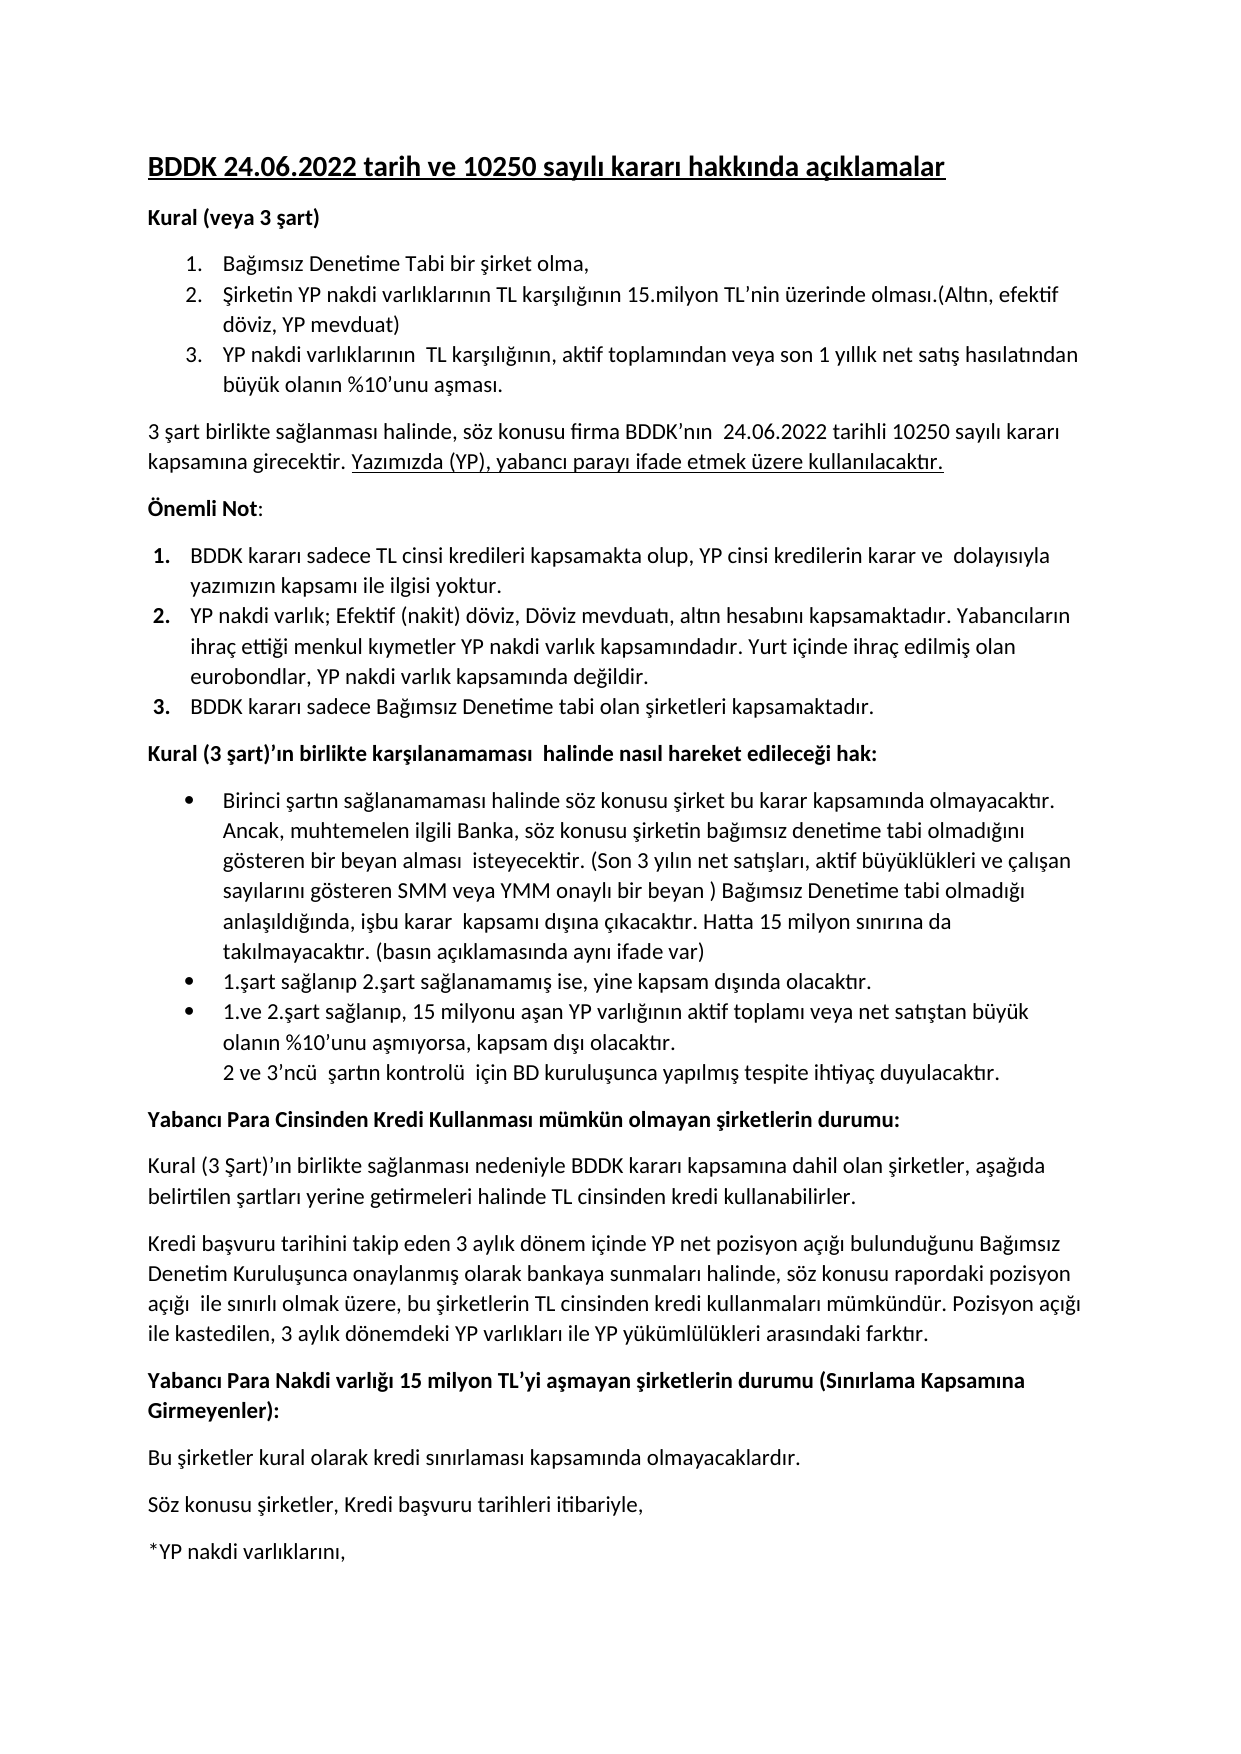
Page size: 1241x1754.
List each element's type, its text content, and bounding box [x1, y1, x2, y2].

text Kural (3 şart)’ın birlikte karşılanamaması halinde nasıl hareket edileceği hak: [148, 739, 1093, 767]
list Bağımsız Denetime Tabi bir şirket olma, [185, 249, 1093, 278]
text Bu şirketler kural olarak kredi sınırlaması kapsamında olmayacaklardır. [148, 1443, 1093, 1471]
text Yabancı Para Nakdi varlığı 15 milyon TL’yi aşmayan şirketlerin durumu (Sınırlama Kapsamına Girmeyenler): [148, 1366, 1093, 1424]
text Söz konusu şirketler, Kredi başvuru tarihleri itibariyle, [148, 1490, 1093, 1518]
list Şirketin YP nakdi varlıklarının TL karşılığının 15.milyon TL’nin üzerinde olması.(Altın, efektif döviz, YP mevduat) [185, 280, 1093, 338]
text *YP nakdi varlıklarını, [148, 1537, 1093, 1565]
text Kredi başvuru tarihini takip eden 3 aylık dönem içinde YP net pozisyon açığı bulunduğunu Bağımsız Denetim Kuruluşunca onaylanmış olarak bankaya sunmaları halinde, söz konusu rapordaki pozisyon açığı ile sınırlı olmak üzere, bu şirketlerin TL cinsinden kredi kullanmaları mümkündür. Pozisyon açığı ile kastedilen, 3 aylık dönemdeki YP varlıkları ile YP yükümlülükleri arasındaki farktır. [148, 1229, 1093, 1347]
text Önemli Not: [148, 494, 1093, 522]
list 1.şart sağlanıp 2.şart sağlanamamış ise, yine kapsam dışında olacaktır. [185, 967, 1093, 995]
list YP nakdi varlıklarının TL karşılığının, aktif toplamından veya son 1 yıllık net satış hasılatından büyük olanın %10’unu aşması. [185, 340, 1093, 398]
list Birinci şartın sağlanamaması halinde söz konusu şirket bu karar kapsamında olmayacaktır. Ancak, muhtemelen ilgili Banka, söz konusu şirketin bağımsız denetime tabi olmadığını gösteren bir beyan alması isteyecektir. (Son 3 yılın net satışları, aktif büyüklükleri ve çalışan sayılarını gösteren SMM veya YMM onaylı bir beyan ) Bağımsız Denetime tabi olmadığı anlaşıldığında, işbu karar kapsamı dışına çıkacaktır. Hatta 15 milyon sınırına da takılmayacaktır. (basın açıklamasında aynı ifade var) [185, 786, 1093, 965]
list BDDK kararı sadece TL cinsi kredileri kapsamakta olup, YP cinsi kredilerin karar ve dolayısıyla yazımızın kapsamı ile ilgisi yoktur. [153, 541, 1093, 599]
list 1.ve 2.şart sağlanıp, 15 milyonu aşan YP varlığının aktif toplamı veya net satıştan büyük olanın %10’unu aşmıyorsa, kapsam dışı olacaktır. [185, 997, 1093, 1056]
list 2 ve 3’ncü şartın kontrolü için BD kuruluşunca yapılmış tespite ihtiyaç duyulacaktır. [223, 1058, 1093, 1086]
list BDDK kararı sadece Bağımsız Denetime tabi olan şirketleri kapsamaktadır. [153, 692, 1093, 720]
text Kural (veya 3 şart) [148, 203, 1093, 231]
text BDDK 24.06.2022 tarih ve 10250 sayılı kararı hakkında açıklamalar [148, 148, 1093, 183]
text Yabancı Para Cinsinden Kredi Kullanması mümkün olmayan şirketlerin durumu: [148, 1105, 1093, 1133]
text Kural (3 Şart)’ın birlikte sağlanması nedeniyle BDDK kararı kapsamına dahil olan şirketler, aşağıda belirtilen şartları yerine getirmeleri halinde TL cinsinden kredi kullanabilirler. [148, 1152, 1093, 1210]
text 3 şart birlikte sağlanması halinde, söz konusu firma BDDK’nın 24.06.2022 tarihli 10250 sayılı kararı kapsamına girecektir. Yazımızda (YP), yabancı parayı ifade etmek üzere kullanılacaktır. [148, 417, 1093, 476]
list YP nakdi varlık; Efektif (nakit) döviz, Döviz mevduatı, altın hesabını kapsamaktadır. Yabancıların ihraç ettiği menkul kıymetler YP nakdi varlık kapsamındadır. Yurt içinde ihraç edilmiş olan eurobondlar, YP nakdi varlık kapsamında değildir. [153, 602, 1093, 690]
